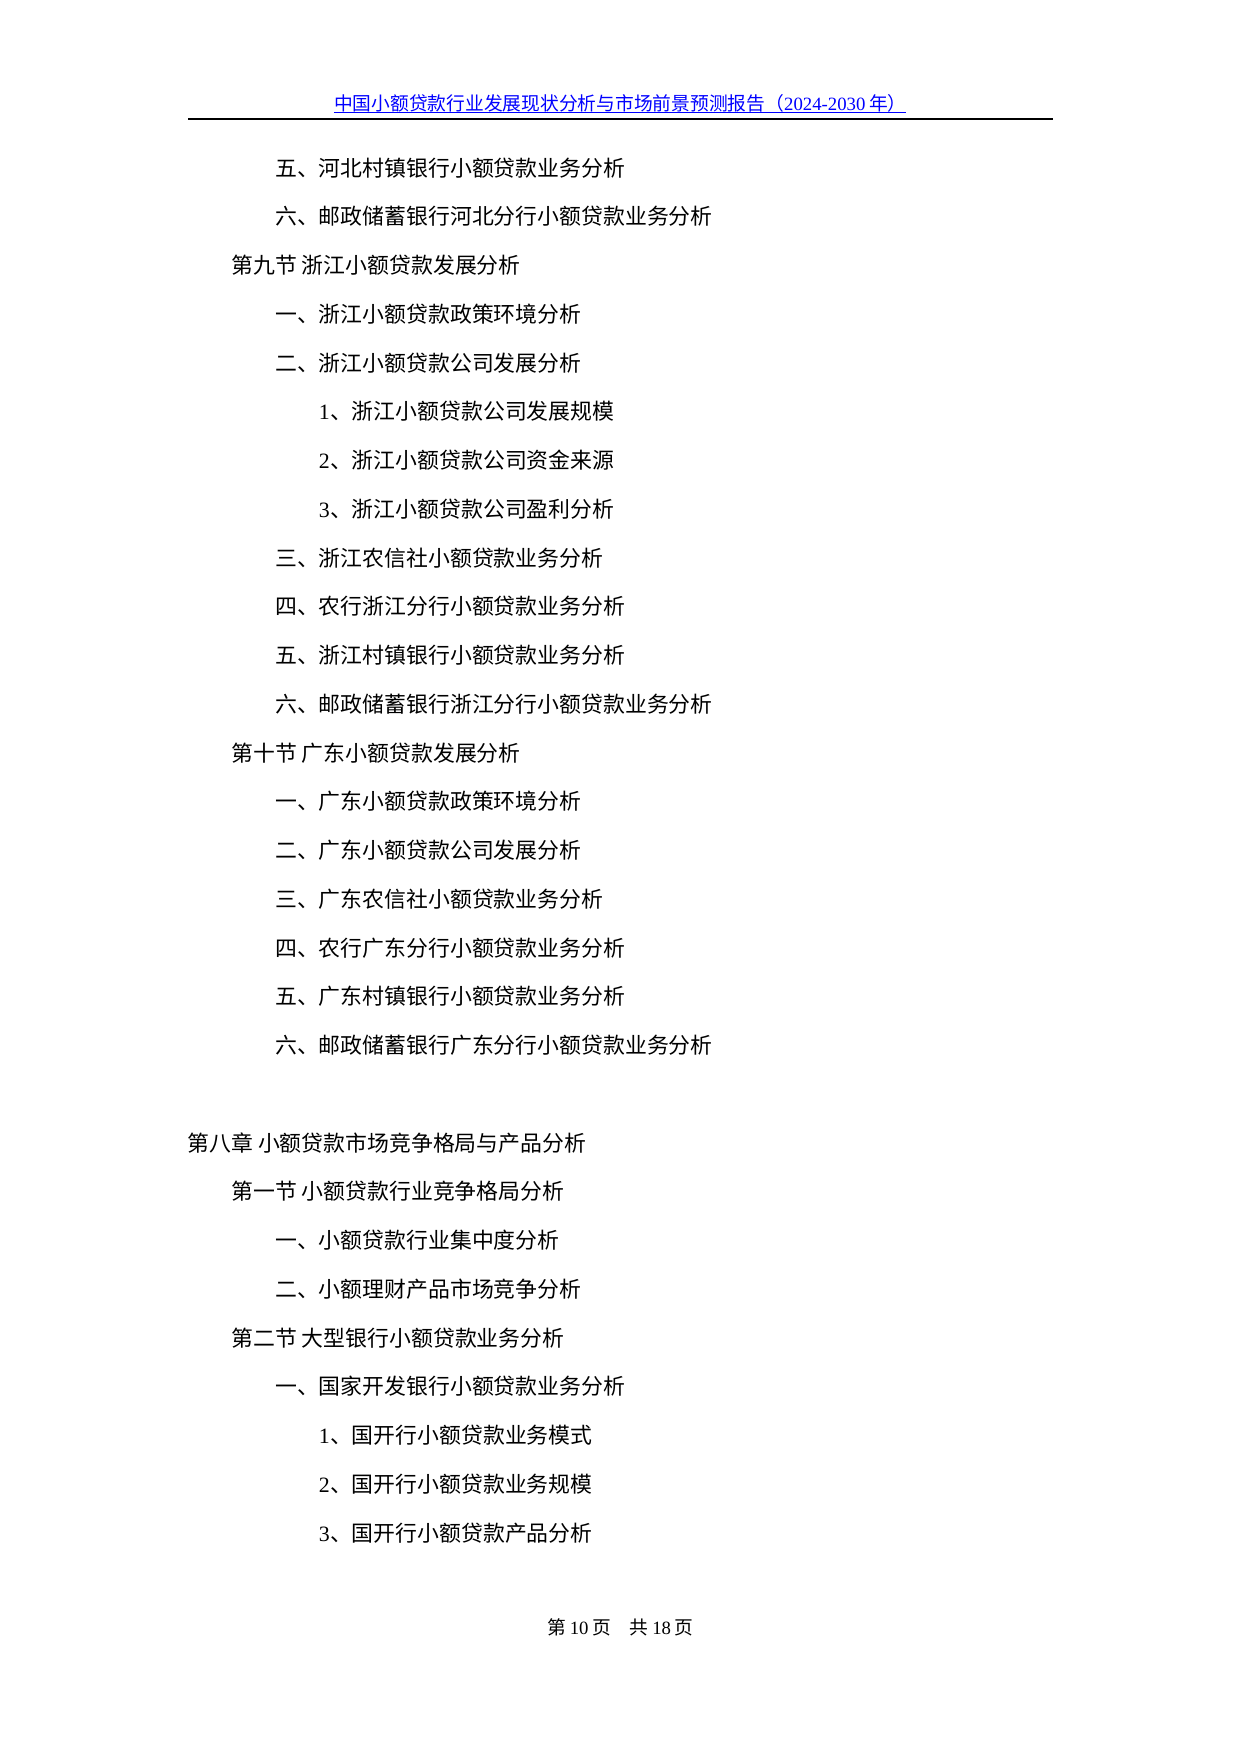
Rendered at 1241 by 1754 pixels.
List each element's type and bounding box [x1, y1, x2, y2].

text [187, 150, 1053, 1548]
